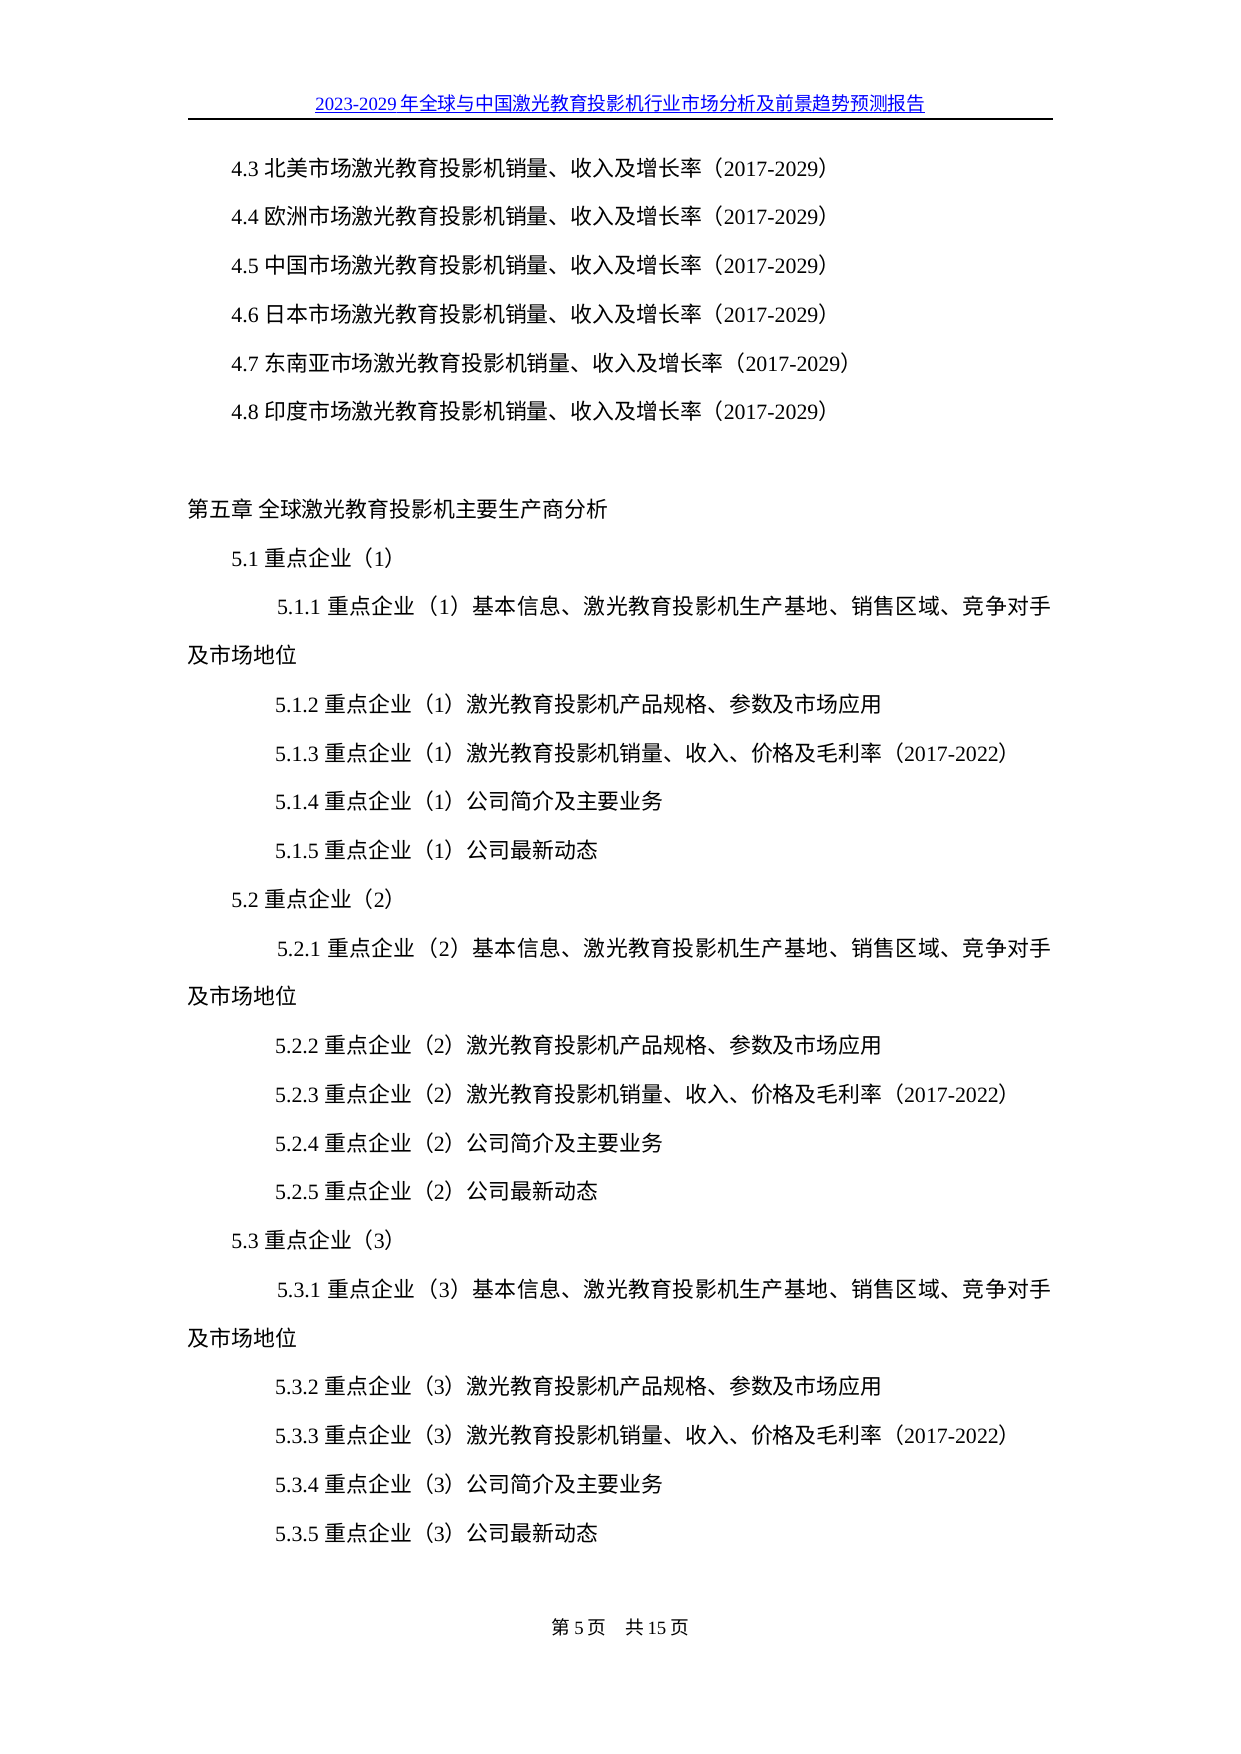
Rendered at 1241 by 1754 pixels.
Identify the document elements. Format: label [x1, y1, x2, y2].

text [187, 150, 1053, 1548]
